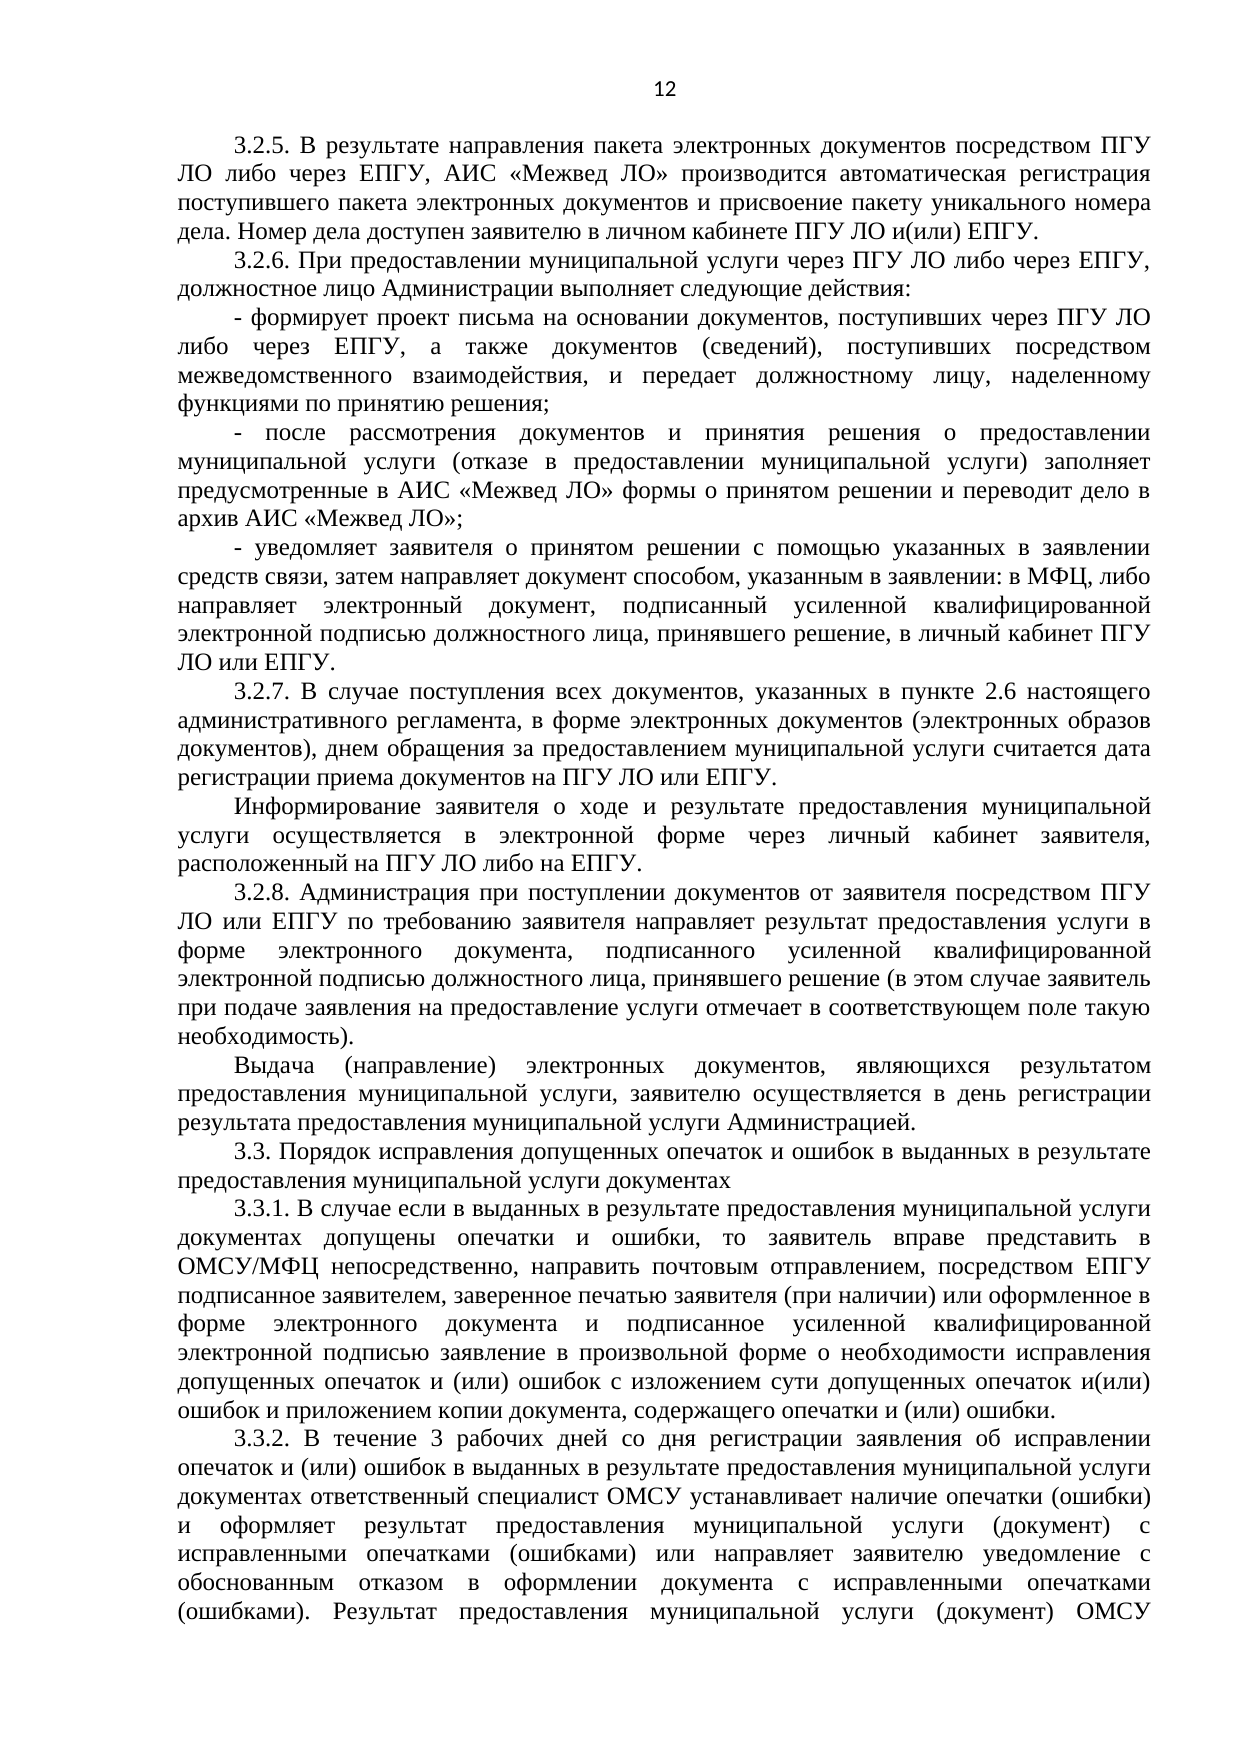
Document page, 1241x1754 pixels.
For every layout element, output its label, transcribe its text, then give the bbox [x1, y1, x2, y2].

text 3.2.8. Администрация при поступлении документов от заявителя посредством ПГУ ЛО или ЕПГУ по требованию заявителя направляет результат предоставления услуги в форме электронного документа, подписанного усиленной квалифицированной электронной подписью должностного лица, принявшего решение (в этом случае заявитель при подаче заявления на предоставление услуги отмечает в соответствующем поле такую необходимость). [177, 877, 1152, 1050]
text 3.2.6. При предоставлении муниципальной услуги через ПГУ ЛО либо через ЕПГУ, должностное лицо Администрации выполняет следующие действия: [177, 245, 1152, 302]
text - уведомляет заявителя о принятом решении с помощью указанных в заявлении средств связи, затем направляет документ способом, указанным в заявлении: в МФЦ, либо направляет электронный документ, подписанный усиленной квалифицированной электронной подписью должностного лица, принявшего решение, в личный кабинет ПГУ ЛО или ЕПГУ. [177, 532, 1152, 676]
text Информирование заявителя о ходе и результате предоставления муниципальной услуги осуществляется в электронной форме через личный кабинет заявителя, расположенный на ПГУ ЛО либо на ЕПГУ. [177, 791, 1152, 877]
text 3.2.7. В случае поступления всех документов, указанных в пункте 2.6 настоящего административного регламента, в форме электронных документов (электронных образов документов), днем обращения за предоставлением муниципальной услуги считается дата регистрации приема документов на ПГУ ЛО или ЕПГУ. [177, 676, 1152, 791]
text 3.2.5. В результате направления пакета электронных документов посредством ПГУ ЛО либо через ЕПГУ, АИС «Межвед ЛО» производится автоматическая регистрация поступившего пакета электронных документов и присвоение пакету уникального номера дела. Номер дела доступен заявителю в личном кабинете ПГУ ЛО и(или) ЕПГУ. [177, 130, 1152, 245]
text Выдача (направление) электронных документов, являющихся результатом предоставления муниципальной услуги, заявителю осуществляется в день регистрации результата предоставления муниципальной услуги Администрацией. [177, 1050, 1152, 1136]
text 3.3.1. В случае если в выданных в результате предоставления муниципальной услуги документах допущены опечатки и ошибки, то заявитель вправе представить в ОМСУ/МФЦ непосредственно, направить почтовым отправлением, посредством ЕПГУ подписанное заявителем, заверенное печатью заявителя (при наличии) или оформленное в форме электронного документа и подписанное усиленной квалифицированной электронной подписью заявление в произвольной форме о необходимости исправления допущенных опечаток и (или) ошибок с изложением сути допущенных опечаток и(или) ошибок и приложением копии документа, содержащего опечатки и (или) ошибки. [177, 1193, 1152, 1423]
text 3.3. Порядок исправления допущенных опечаток и ошибок в выданных в результате предоставления муниципальной услуги документах [177, 1136, 1152, 1193]
text - формирует проект письма на основании документов, поступивших через ПГУ ЛО либо через ЕПГУ, а также документов (сведений), поступивших посредством межведомственного взаимодействия, и передает должностному лицу, наделенному функциями по принятию решения; [177, 302, 1152, 417]
text - после рассмотрения документов и принятия решения о предоставлении муниципальной услуги (отказе в предоставлении муниципальной услуги) заполняет предусмотренные в АИС «Межвед ЛО» формы о принятом решении и переводит дело в архив АИС «Межвед ЛО»; [177, 417, 1152, 532]
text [177, 1423, 1152, 1625]
